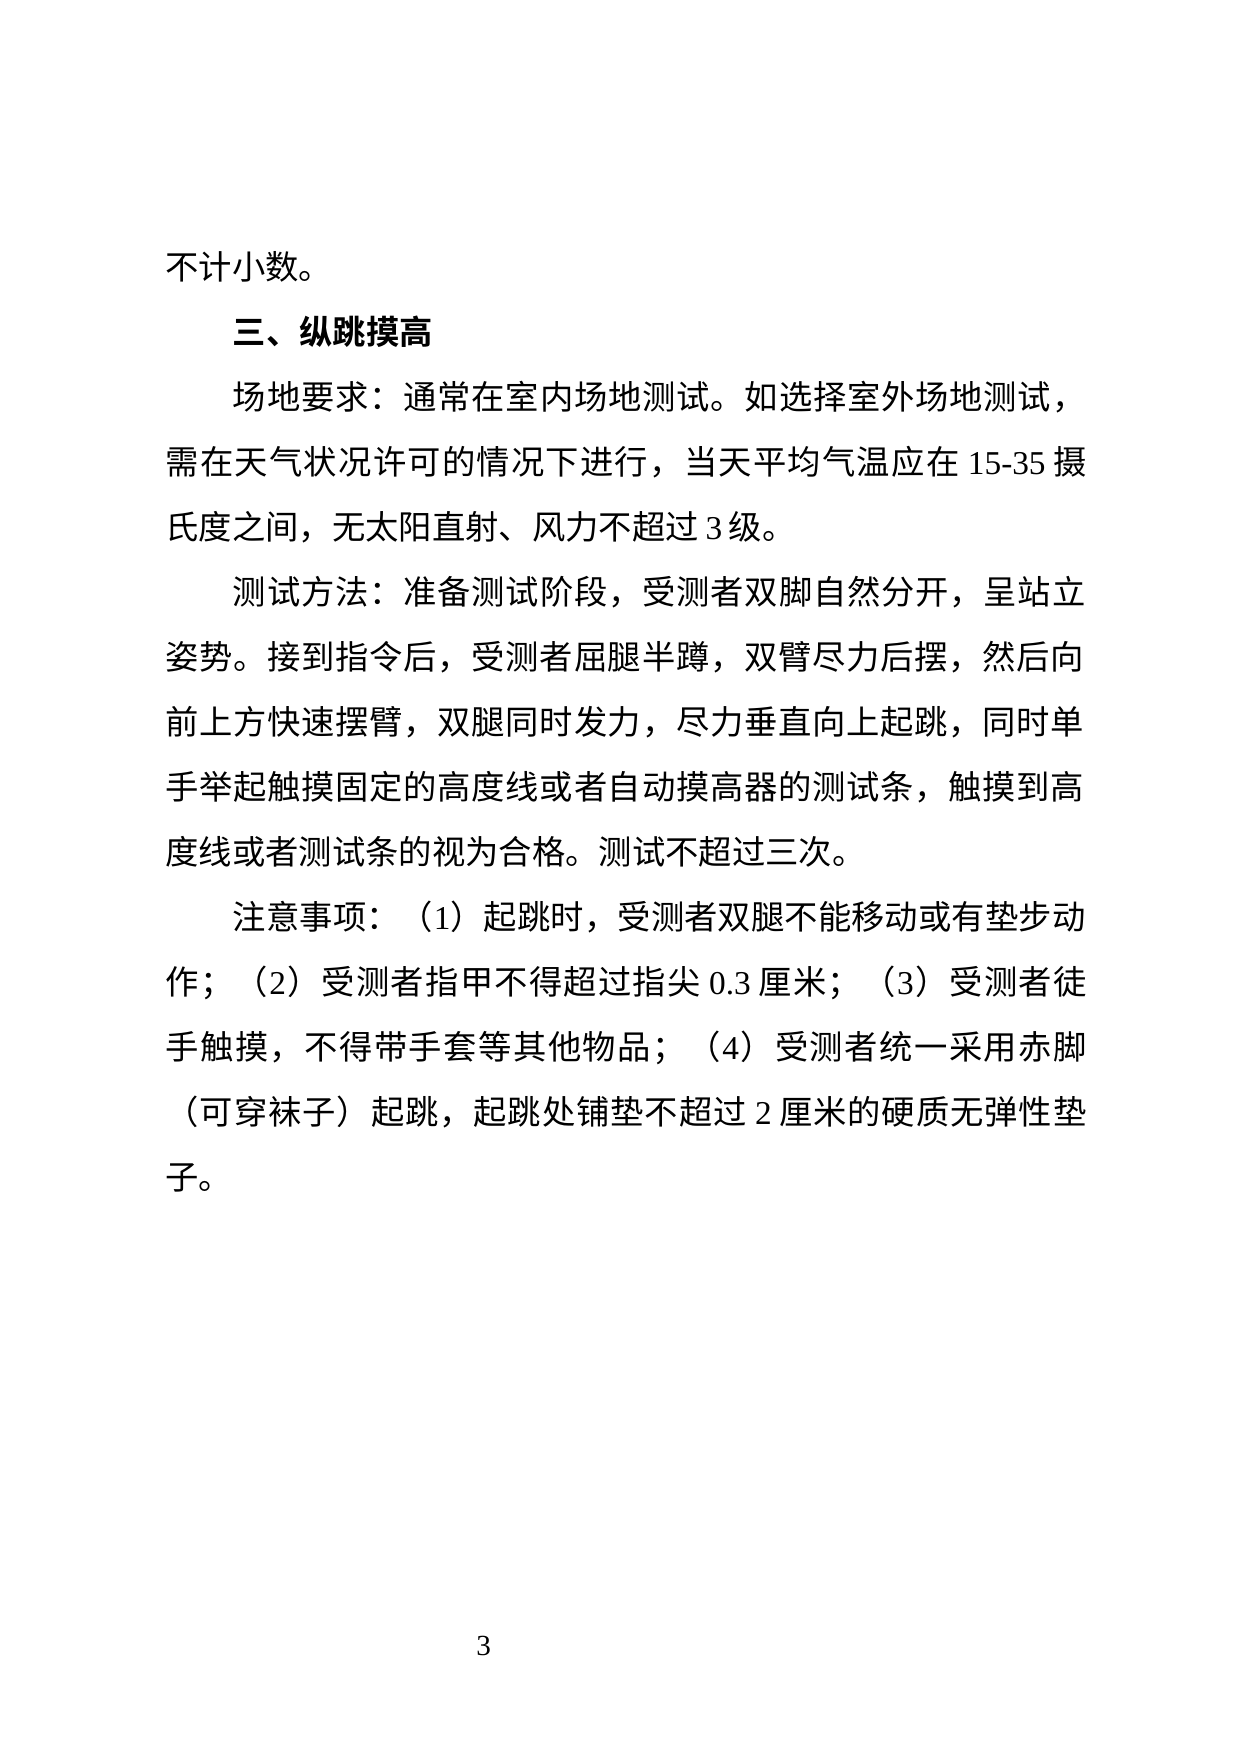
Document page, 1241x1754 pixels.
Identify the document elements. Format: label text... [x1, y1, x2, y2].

text 注意事项：（1）起跳时，受测者双腿不能移动或有垫步动作；（2）受测者指甲不得超过指尖0.3厘米；（3）受测者徒手触摸，不得带手套等其他物品；（4）受测者统一采用赤脚（可穿袜子）起跳，起跳处铺垫不超过2厘米的硬质无弹性垫子。 [165, 883, 1087, 1208]
text 测试方法：准备测试阶段，受测者双脚自然分开，呈站立姿势。接到指令后，受测者屈腿半蹲，双臂尽力后摆，然后向前上方快速摆臂，双腿同时发力，尽力垂直向上起跳，同时单手举起触摸固定的高度线或者自动摸高器的测试条，触摸到高度线或者测试条的视为合格。测试不超过三次。 [165, 558, 1087, 883]
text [165, 233, 1087, 298]
text 三、纵跳摸高 [165, 298, 1087, 363]
text 场地要求：通常在室内场地测试。如选择室外场地测试，需在天气状况许可的情况下进行，当天平均气温应在15-35摄氏度之间，无太阳直射、风力不超过3级。 [165, 363, 1087, 558]
